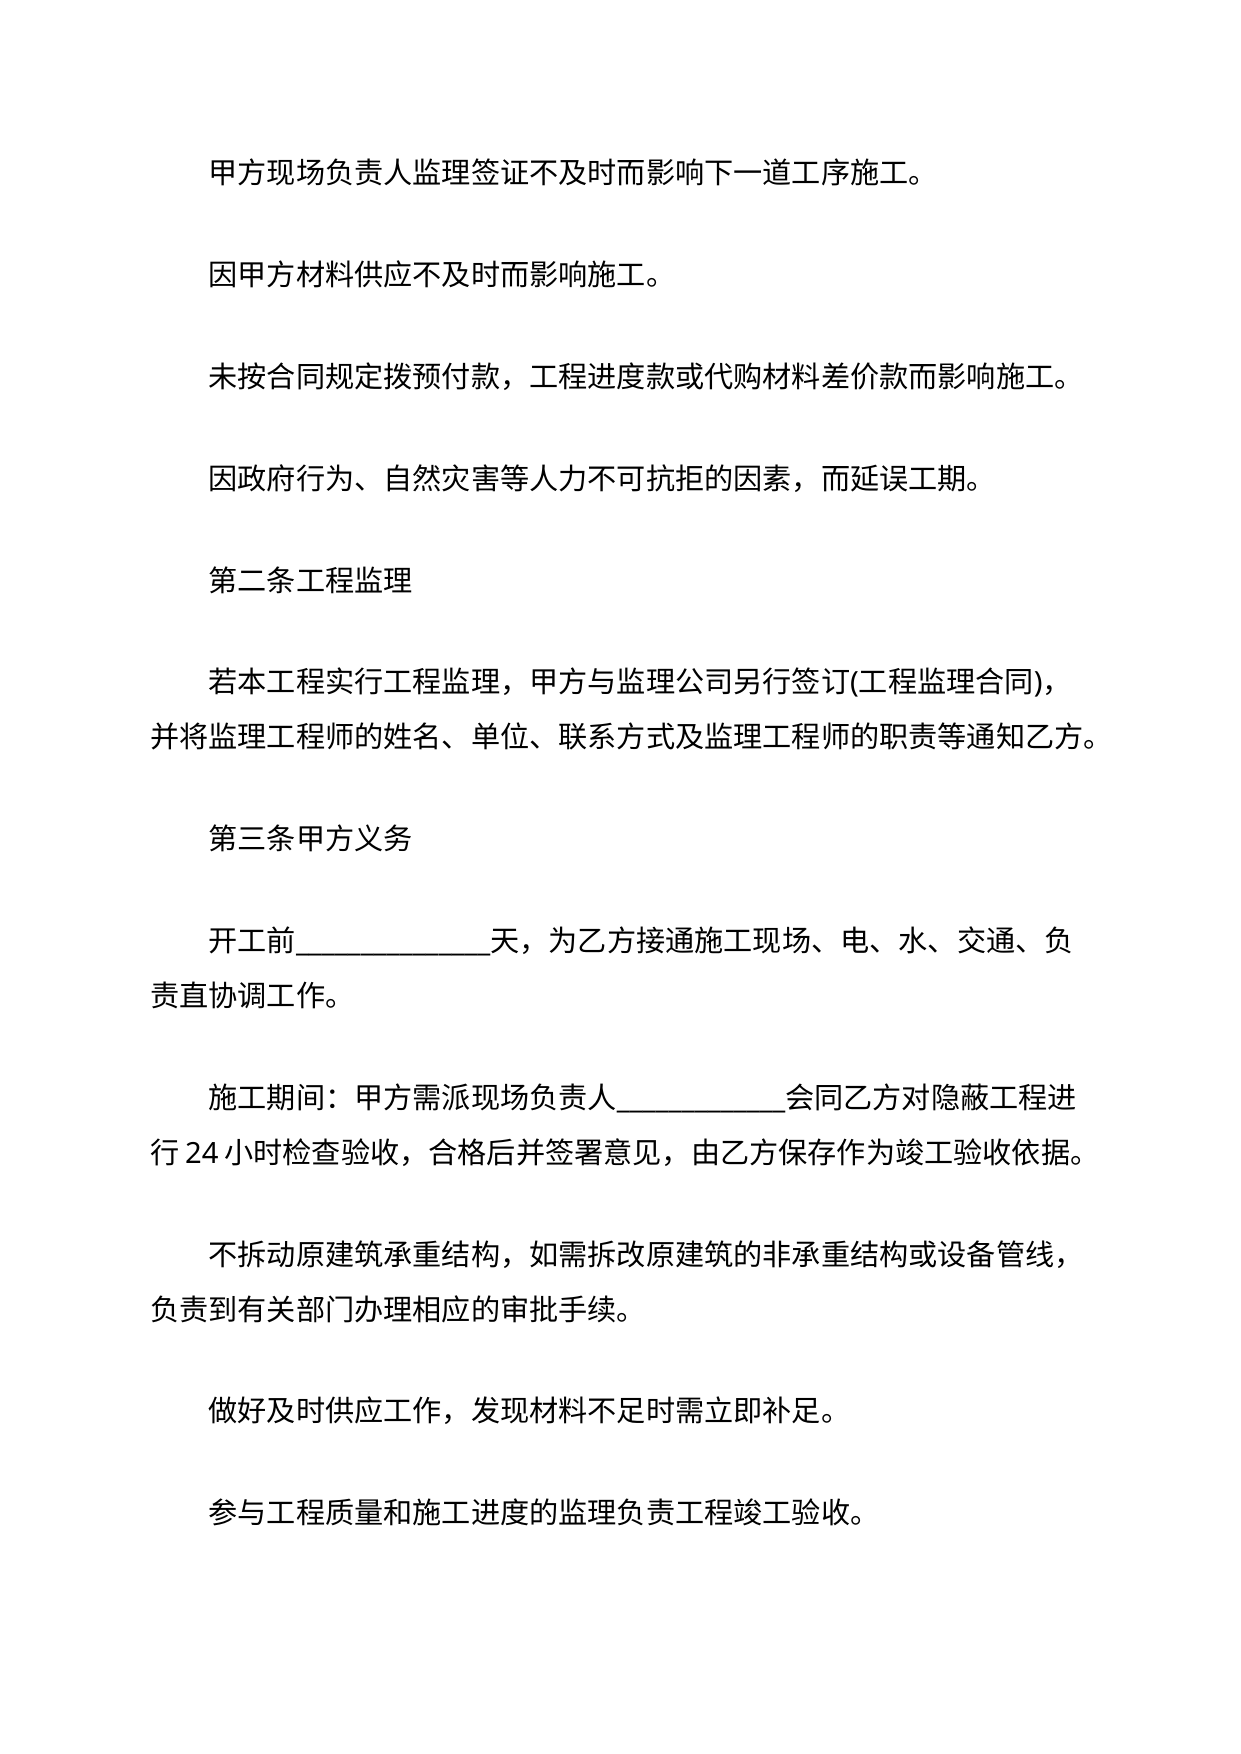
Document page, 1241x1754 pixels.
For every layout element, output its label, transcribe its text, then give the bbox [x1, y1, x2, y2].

text 不拆动原建筑承重结构，如需拆改原建筑的非承重结构或设备管线，负责到有关部门办理相应的审批手续。 [150, 1231, 1090, 1328]
text 第三条甲方义务 [150, 816, 1090, 858]
text 开工前_______________天，为乙方接通施工现场、电、水、交通、负责直协调工作。 [150, 917, 1090, 1015]
text 施工期间：甲方需派现场负责人_____________会同乙方对隐蔽工程进行24小时检查验收，合格后并签署意见，由乙方保存作为竣工验收依据。 [150, 1074, 1090, 1172]
text 第二条工程监理 [150, 557, 1090, 599]
text 参与工程质量和施工进度的监理负责工程竣工验收。 [150, 1489, 1090, 1532]
text 因甲方材料供应不及时而影响施工。 [150, 252, 1090, 294]
text 若本工程实行工程监理，甲方与监理公司另行签订(工程监理合同)，并将监理工程师的姓名、单位、联系方式及监理工程师的职责等通知乙方。 [150, 659, 1090, 756]
text 做好及时供应工作，发现材料不足时需立即补足。 [150, 1388, 1090, 1430]
text 未按合同规定拨预付款，工程进度款或代购材料差价款而影响施工。 [150, 353, 1090, 396]
text 甲方现场负责人监理签证不及时而影响下一道工序施工。 [150, 150, 1090, 192]
text 因政府行为、自然灾害等人力不可抗拒的因素，而延误工期。 [150, 455, 1090, 498]
